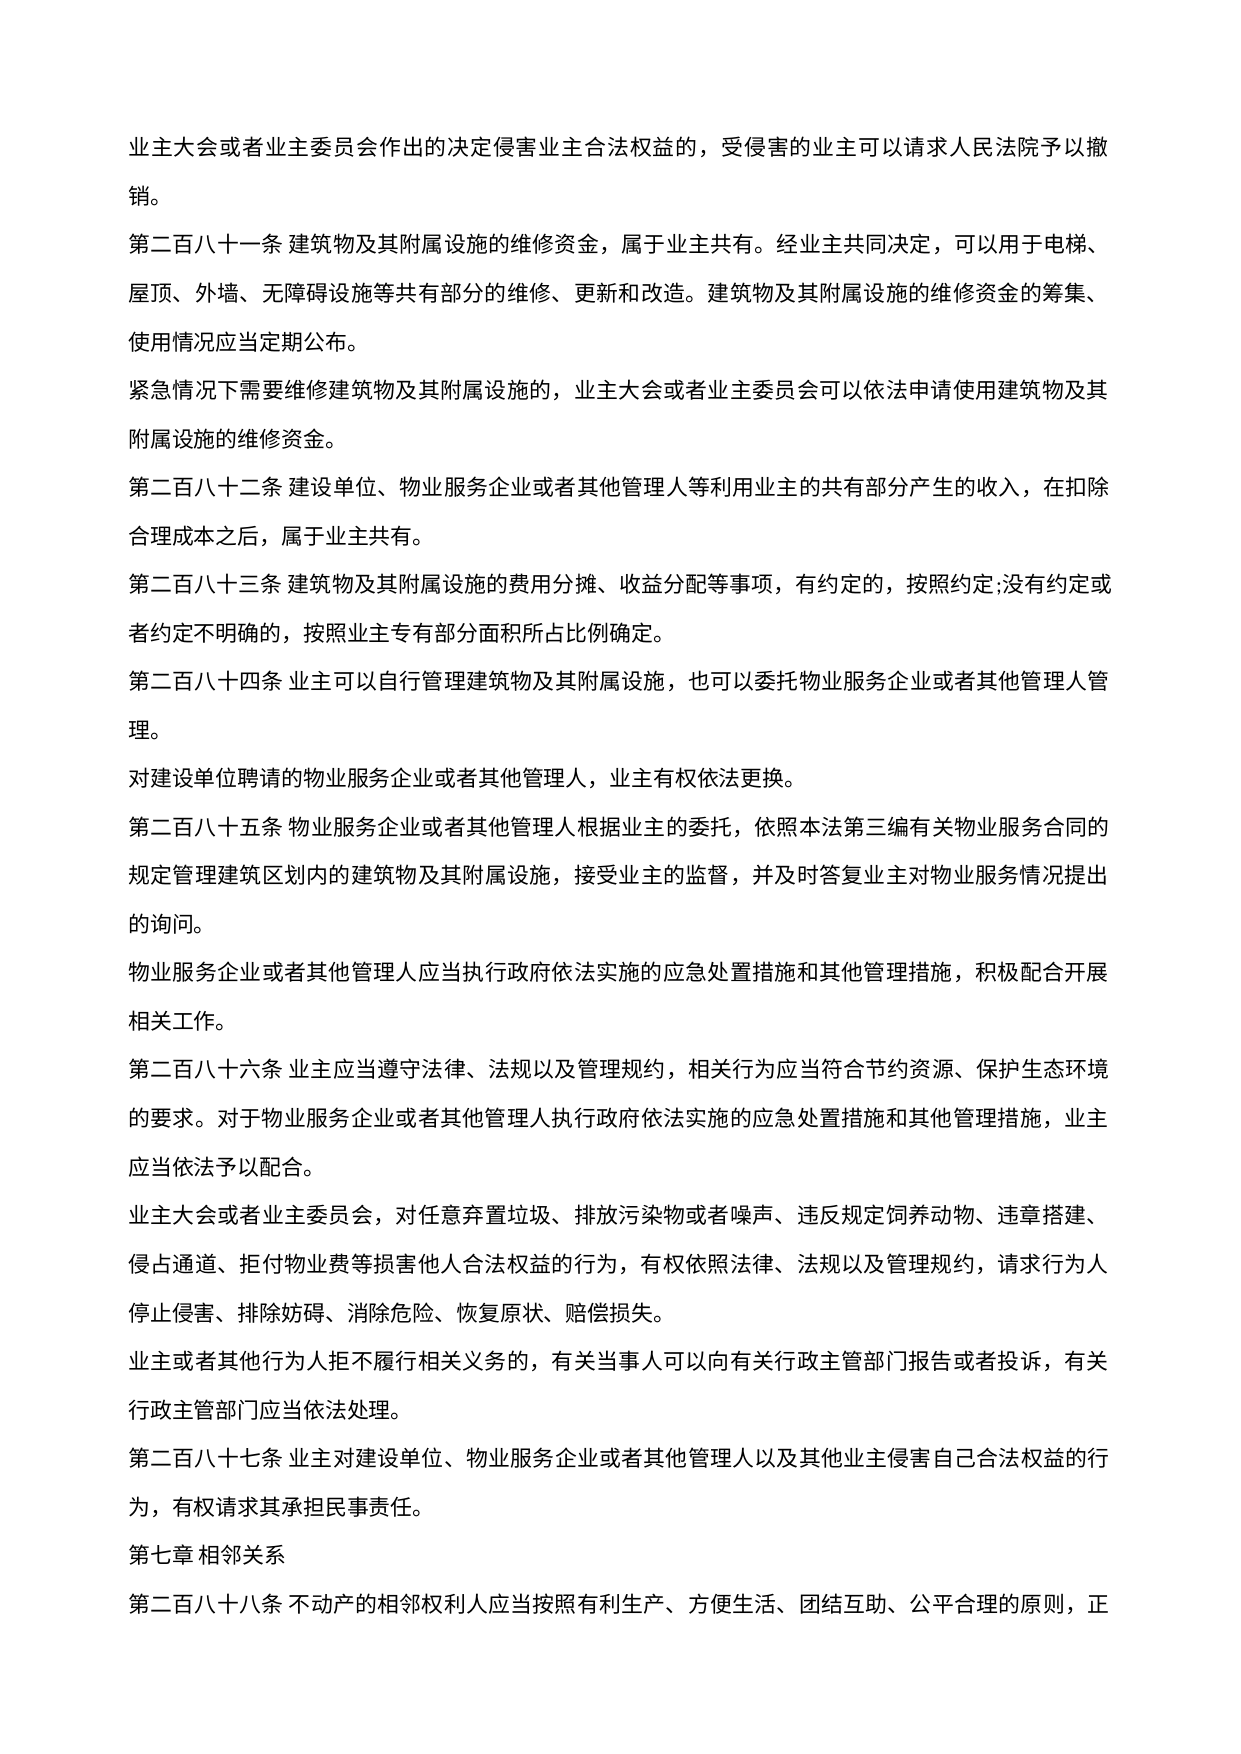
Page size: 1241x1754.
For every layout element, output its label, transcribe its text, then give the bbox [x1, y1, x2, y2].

text 第二百八十六条 业主应当遵守法律、法规以及管理规约，相关行为应当符合节约资源、保护生态环境的要求。对于物业服务企业或者其他管理人执行政府依法实施的应急处置措施和其他管理措施，业主应当依法予以配合。 [128, 1052, 1112, 1182]
text 业主大会或者业主委员会，对任意弃置垃圾、排放污染物或者噪声、违反规定饲养动物、违章搭建、侵占通道、拒付物业费等损害他人合法权益的行为，有权依照法律、法规以及管理规约，请求行为人停止侵害、排除妨碍、消除危险、恢复原状、赔偿损失。 [128, 1198, 1112, 1328]
text 第二百八十一条 建筑物及其附属设施的维修资金，属于业主共有。经业主共同决定，可以用于电梯、屋顶、外墙、无障碍设施等共有部分的维修、更新和改造。建筑物及其附属设施的维修资金的筹集、使用情况应当定期公布。 [128, 227, 1112, 357]
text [128, 1586, 1112, 1619]
text 第二百八十三条 建筑物及其附属设施的费用分摊、收益分配等事项，有约定的，按照约定;没有约定或者约定不明确的，按照业主专有部分面积所占比例确定。 [128, 567, 1112, 648]
text 第二百八十七条 业主对建设单位、物业服务企业或者其他管理人以及其他业主侵害自己合法权益的行为，有权请求其承担民事责任。 [128, 1441, 1112, 1522]
text 第二百八十五条 物业服务企业或者其他管理人根据业主的委托，依照本法第三编有关物业服务合同的规定管理建筑区划内的建筑物及其附属设施，接受业主的监督，并及时答复业主对物业服务情况提出的询问。 [128, 809, 1112, 939]
text 第二百八十二条 建设单位、物业服务企业或者其他管理人等利用业主的共有部分产生的收入，在扣除合理成本之后，属于业主共有。 [128, 469, 1112, 551]
text 业主大会或者业主委员会作出的决定侵害业主合法权益的，受侵害的业主可以请求人民法院予以撤销。 [128, 129, 1112, 211]
text 业主或者其他行为人拒不履行相关义务的，有关当事人可以向有关行政主管部门报告或者投诉，有关行政主管部门应当依法处理。 [128, 1344, 1112, 1425]
text 对建设单位聘请的物业服务企业或者其他管理人，业主有权依法更换。 [128, 761, 1112, 793]
text 第七章 相邻关系 [128, 1538, 1112, 1570]
text 紧急情况下需要维修建筑物及其附属设施的，业主大会或者业主委员会可以依法申请使用建筑物及其附属设施的维修资金。 [128, 372, 1112, 454]
text 第二百八十四条 业主可以自行管理建筑物及其附属设施，也可以委托物业服务企业或者其他管理人管理。 [128, 664, 1112, 745]
text 物业服务企业或者其他管理人应当执行政府依法实施的应急处置措施和其他管理措施，积极配合开展相关工作。 [128, 955, 1112, 1036]
